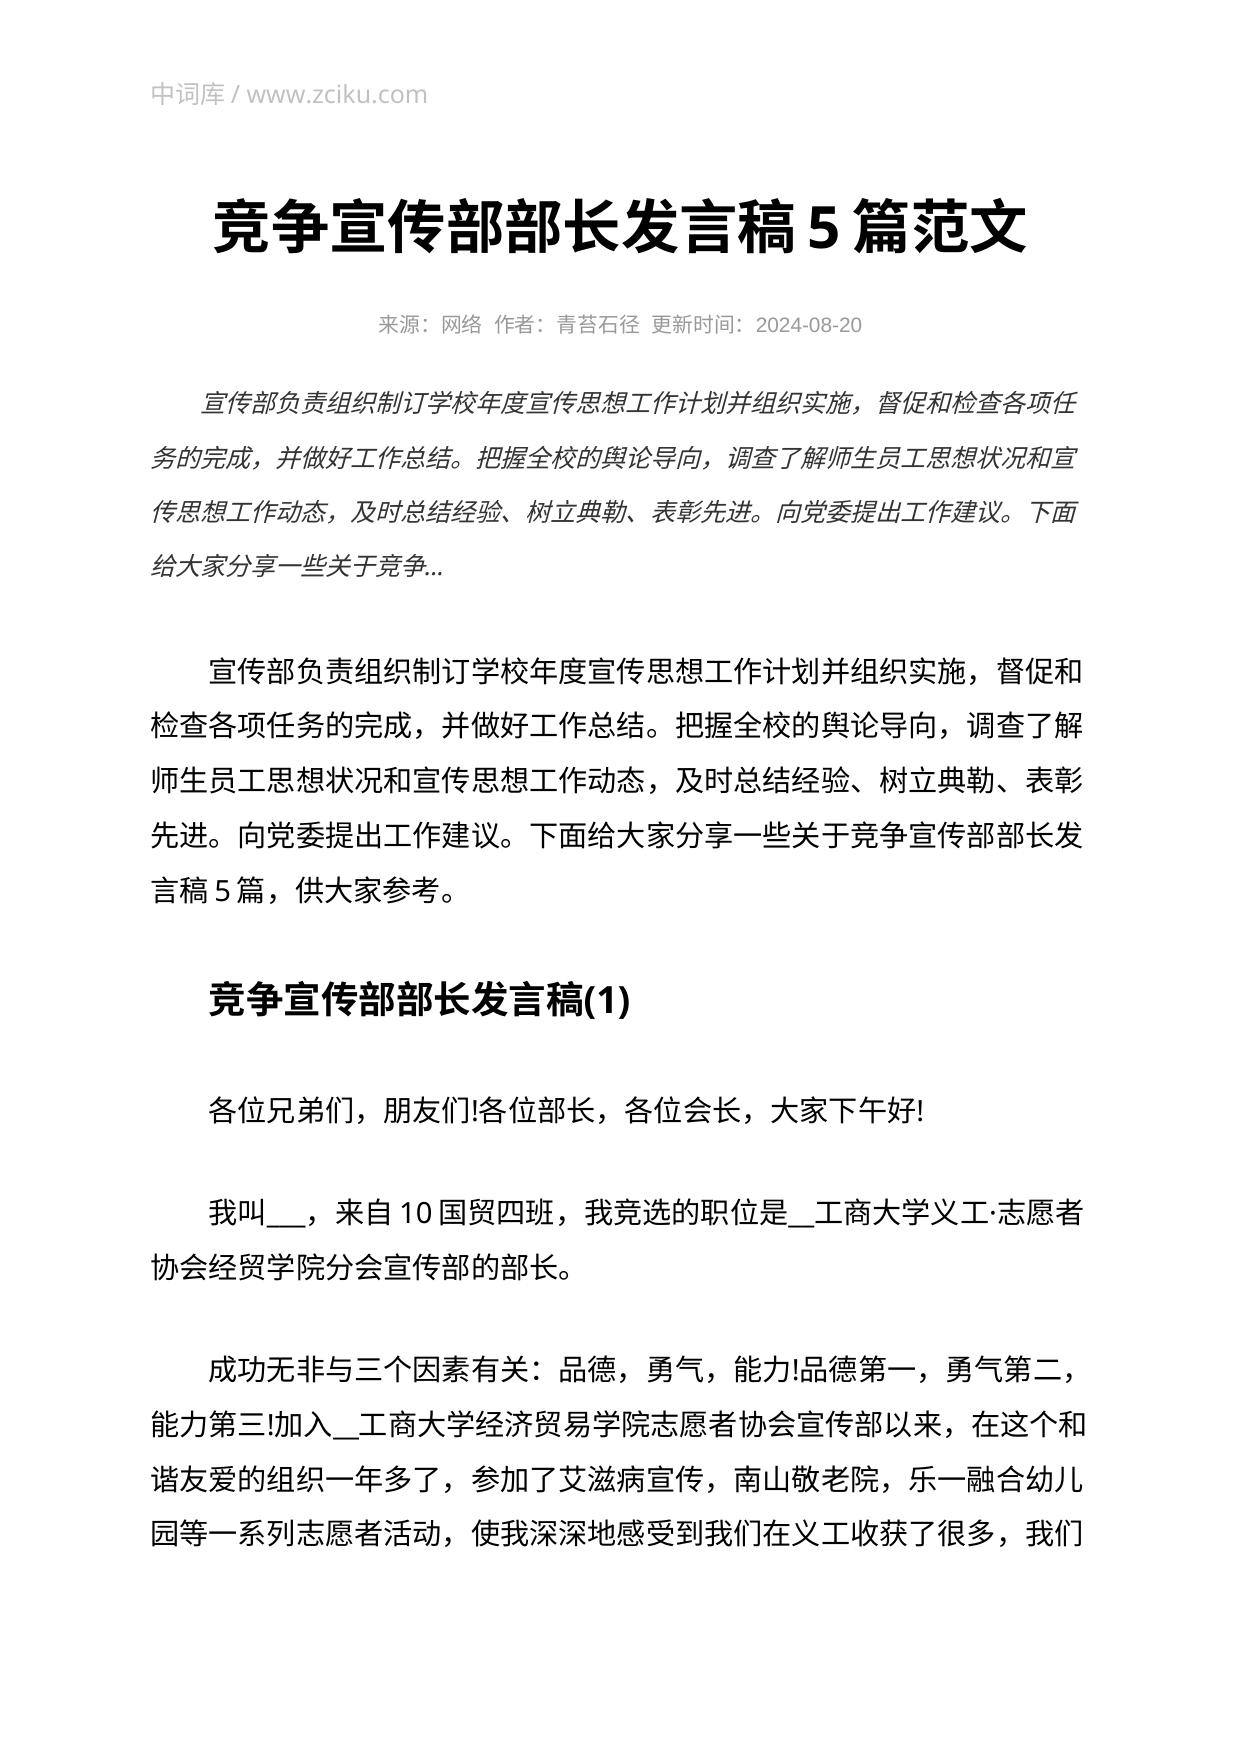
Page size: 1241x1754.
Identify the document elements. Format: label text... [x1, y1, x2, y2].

subtitle 竞争宣传部部长发言稿5篇范文 [150, 181, 1090, 266]
text 宣传部负责组织制订学校年度宣传思想工作计划并组织实施，督促和检查各项任务的完成，并做好工作总结。把握全校的舆论导向，调查了解师生员工思想状况和宣传思想工作动态，及时总结经验、树立典勒、表彰先进。向党委提出工作建议。下面给大家分享一些关于竞争... [150, 384, 1090, 583]
text 宣传部负责组织制订学校年度宣传思想工作计划并组织实施，督促和检查各项任务的完成，并做好工作总结。把握全校的舆论导向，调查了解师生员工思想状况和宣传思想工作动态，及时总结经验、树立典勒、表彰先进。向党委提出工作建议。下面给大家分享一些关于竞争宣传部部长发言稿5篇，供大家参考。 [150, 648, 1090, 910]
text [150, 1346, 1090, 1553]
text 来源：网络 作者：青苔石径 更新时间：2024-08-20 [150, 313, 1090, 337]
text 竞争宣传部部长发言稿(1) [150, 970, 1090, 1024]
text 各位兄弟们，朋友们!各位部长，各位会长，大家下午好! [150, 1087, 1090, 1130]
text 我叫___，来自10国贸四班，我竞选的职位是__工商大学义工·志愿者协会经贸学院分会宣传部的部长。 [150, 1189, 1090, 1287]
